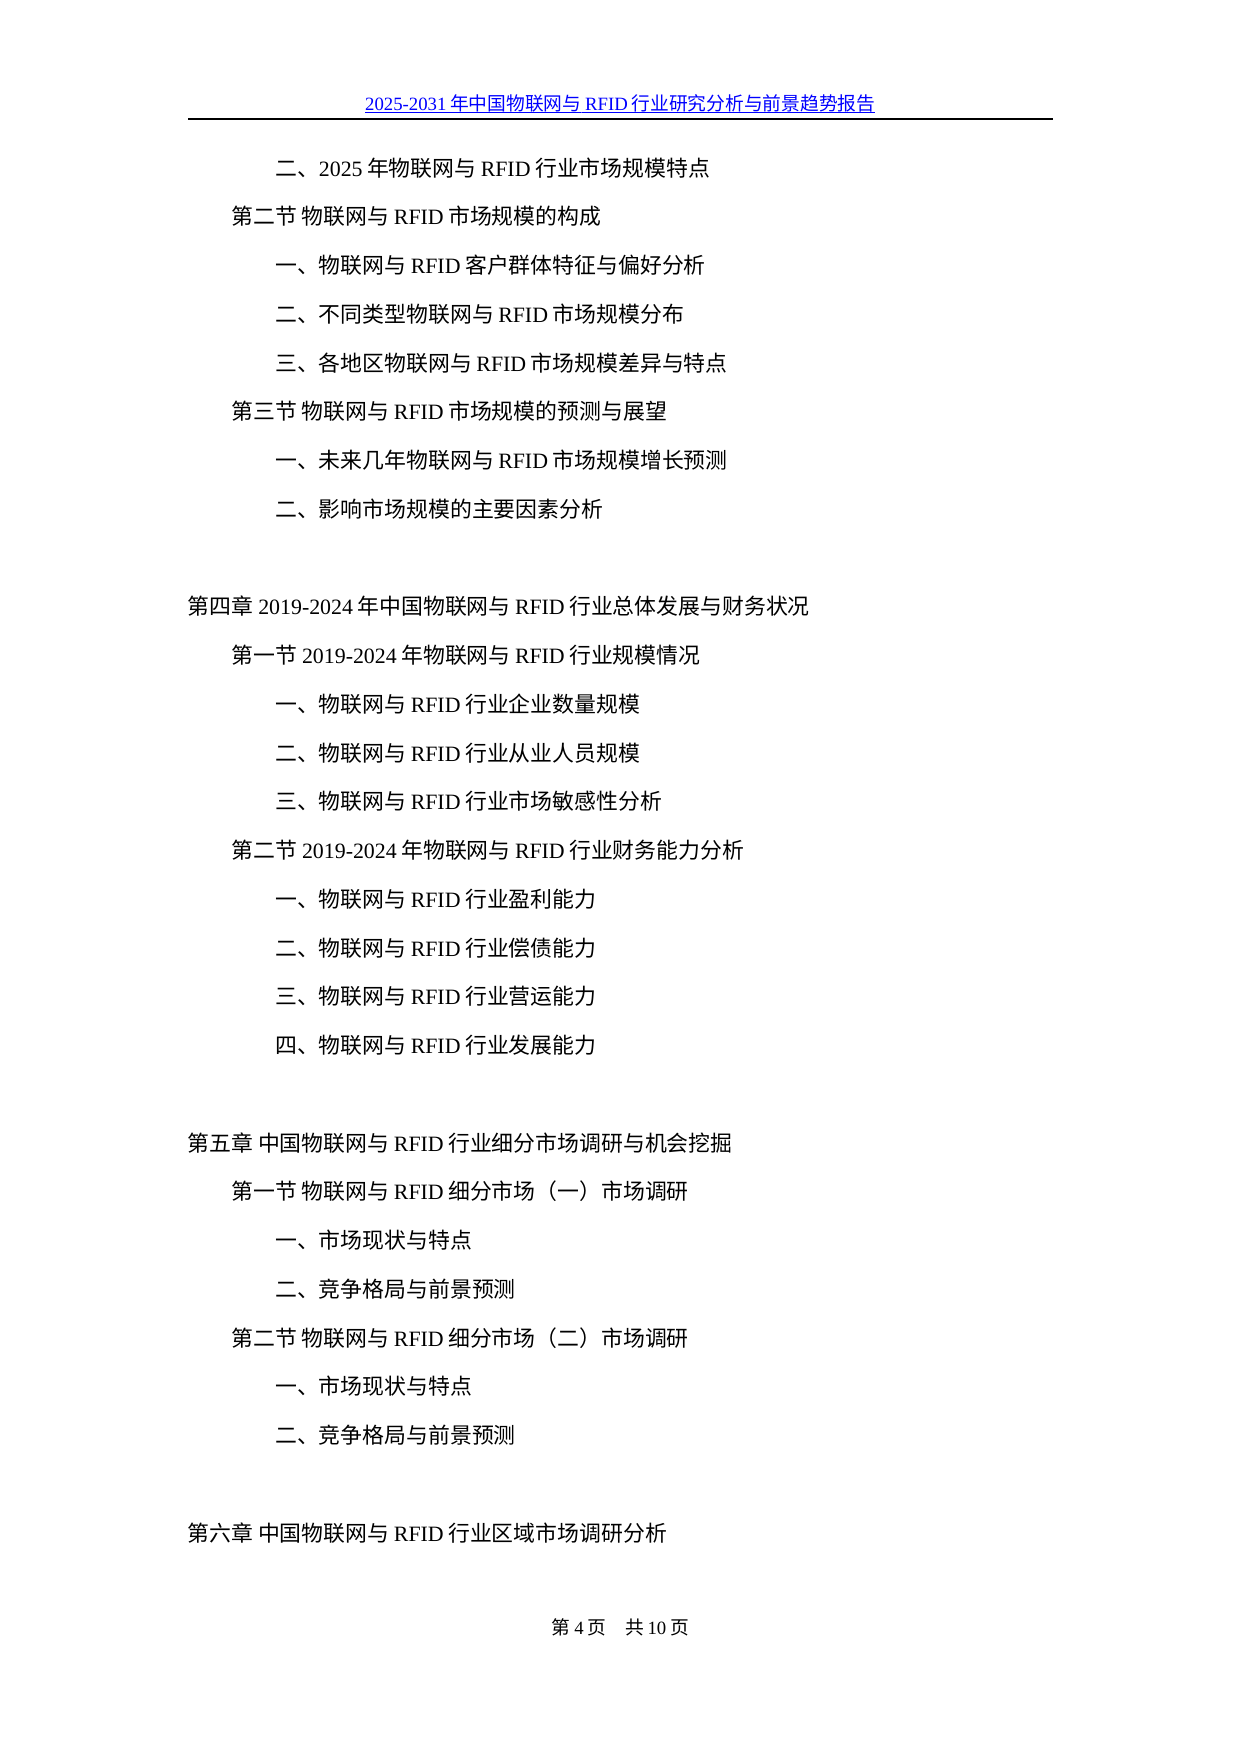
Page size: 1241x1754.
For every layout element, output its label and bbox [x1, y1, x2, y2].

text [187, 150, 1053, 1548]
